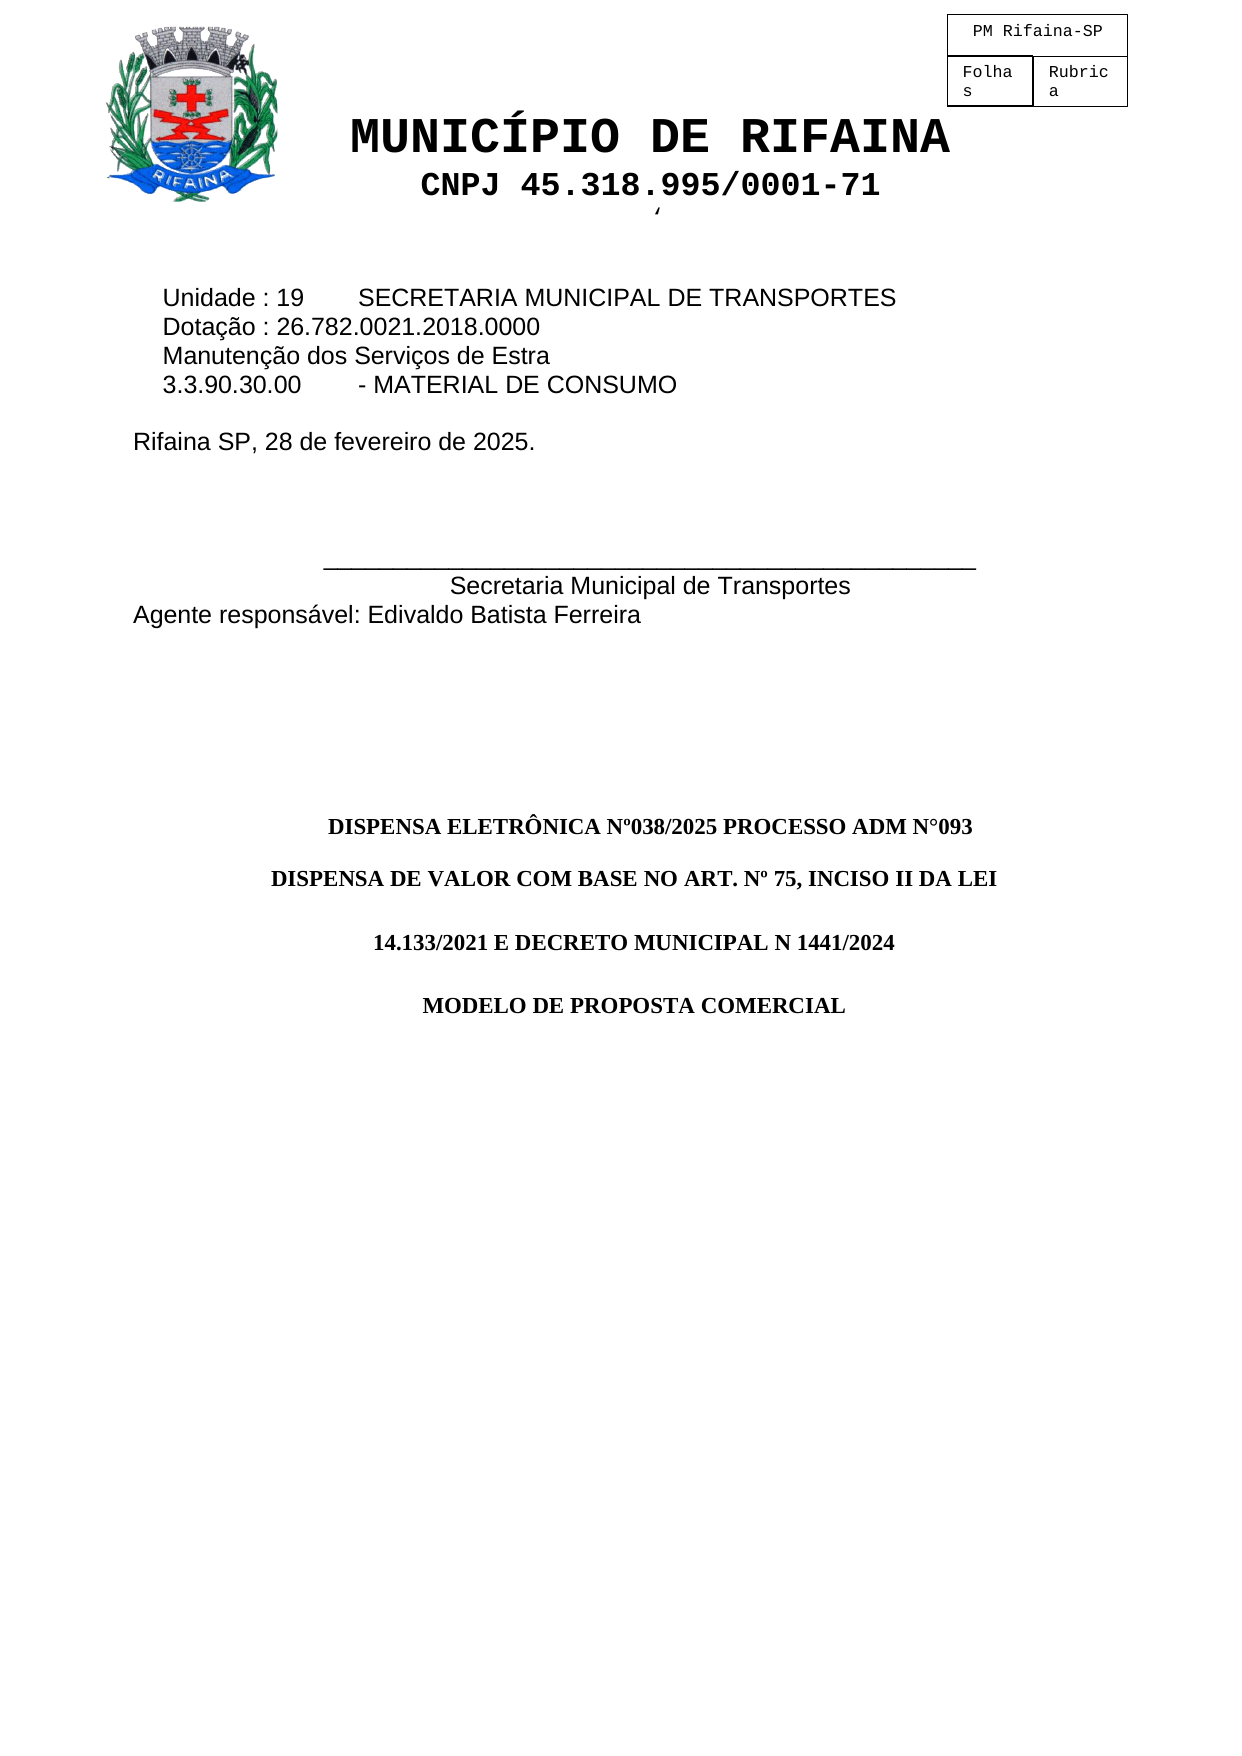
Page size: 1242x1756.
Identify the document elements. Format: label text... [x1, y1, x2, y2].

text MODELO DE PROPOSTA COMERCIAL [228, 992, 1040, 1018]
text Unidade : 19 SECRETARIA MUNICIPAL DE TRANSPORTES [162, 283, 1153, 312]
text DISPENSA DE VALOR COM BASE NO ART. Nº 75, INCISO II DA LEI 14.133/2021 E DECRETO MUNICIPAL N 1441/2024 [228, 866, 1040, 955]
text 3.3.90.30.00 - MATERIAL DE CONSUMO [162, 369, 1153, 398]
text Dotação : 26.782.0021.2018.0000 [162, 312, 1153, 341]
text Agente responsável: Edivaldo Batista Ferreira [133, 599, 1168, 628]
text _______________________________________________ [133, 542, 1168, 571]
text Rifaina SP, 28 de fevereiro de 2025. [133, 427, 1168, 456]
text Secretaria Municipal de Transportes [133, 571, 1168, 599]
text Manutenção dos Serviços de Estra [162, 341, 1153, 369]
text DISPENSA ELETRÔNICA Nº038/2025 PROCESSO ADM N°093 [133, 813, 1168, 839]
picture [105, 23, 278, 202]
